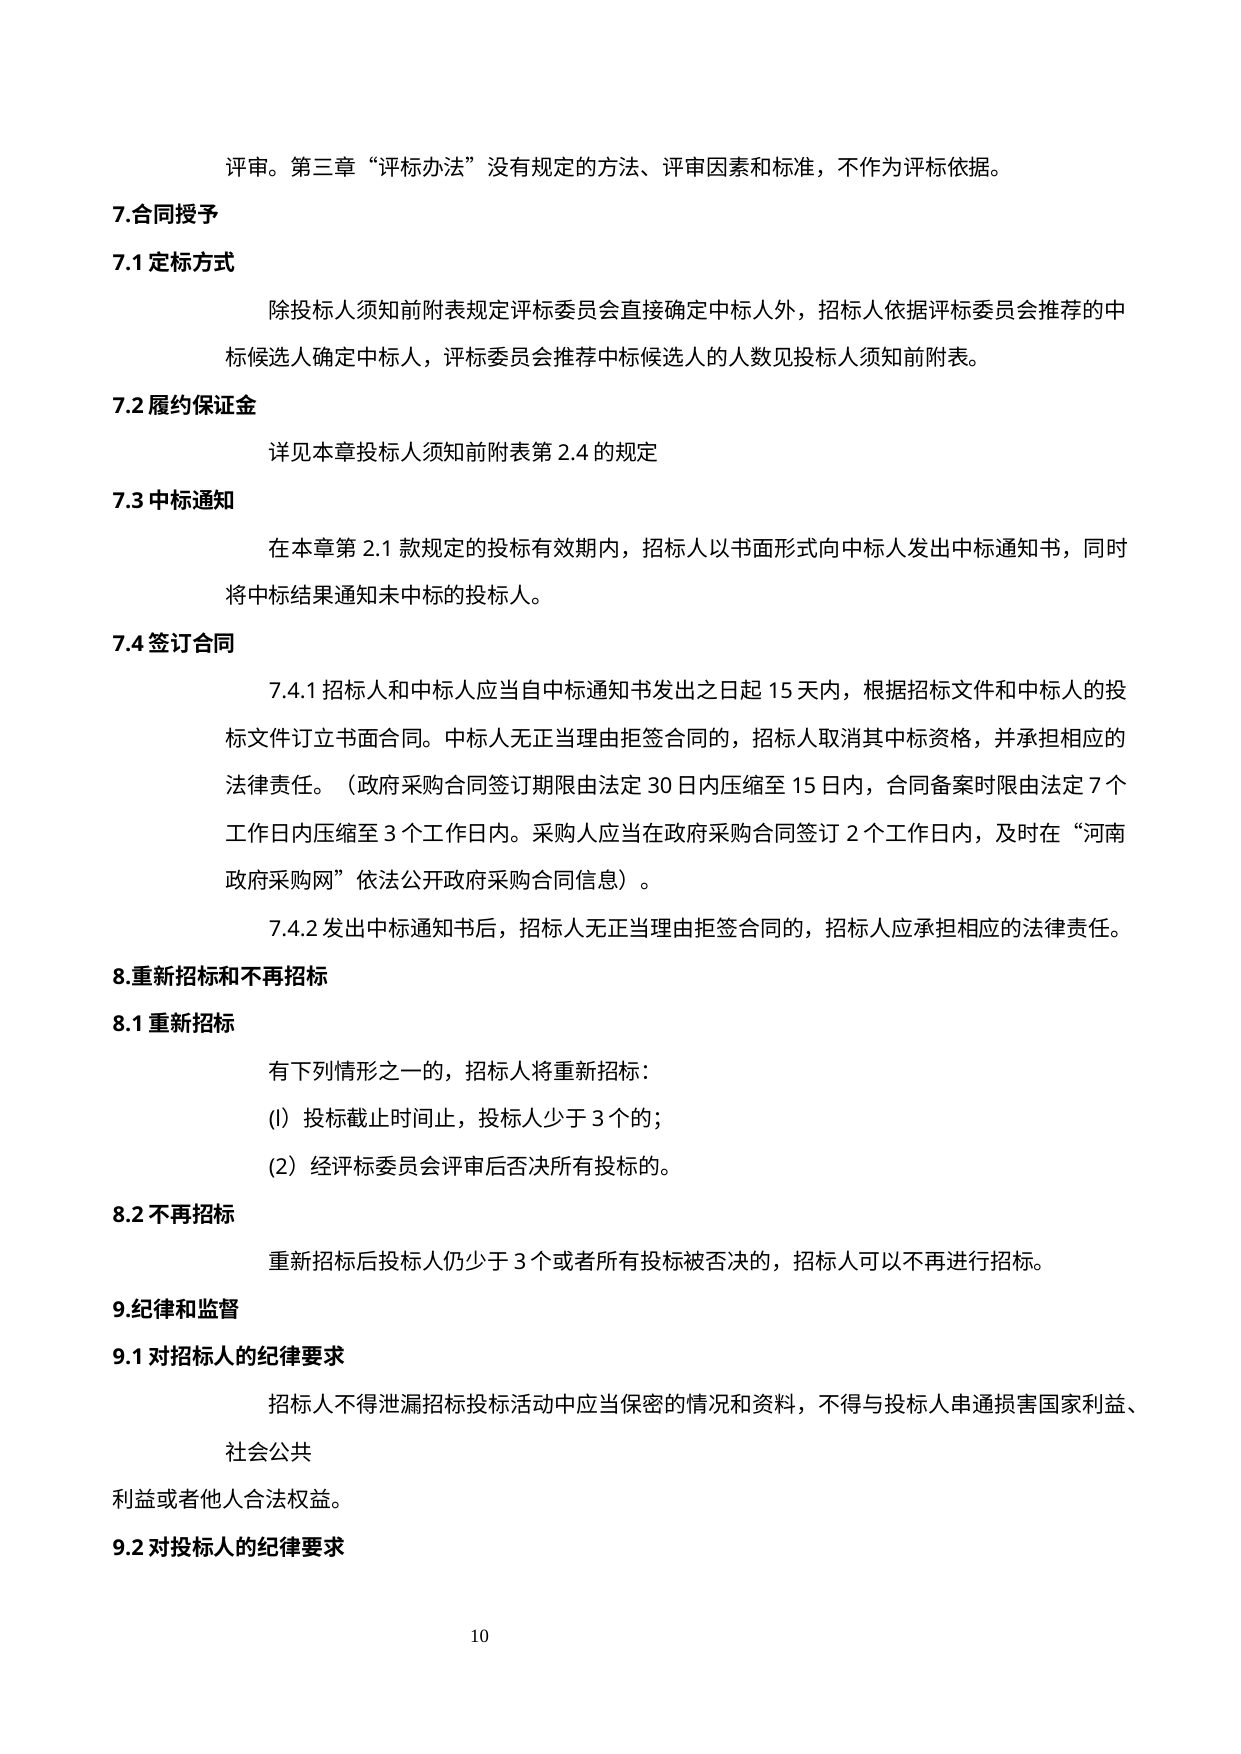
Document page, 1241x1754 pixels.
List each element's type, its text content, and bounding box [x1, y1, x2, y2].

text 招标人不得泄漏招标投标活动中应当保密的情况和资料，不得与投标人串通损害国家利益、社会公共 [225, 1387, 1128, 1466]
text (l）投标截止时间止，投标人少于3个的； [225, 1101, 1128, 1133]
text 9.纪律和监督 [112, 1292, 1128, 1323]
text 7.4.1招标人和中标人应当自中标通知书发出之日起15天内，根据招标文件和中标人的投标文件订立书面合同。中标人无正当理由拒签合同的，招标人取消其中标资格，并承担相应的法律责任。（政府采购合同签订期限由法定30日内压缩至15日内，合同备案时限由法定7个工作日内压缩至3个工作日内。采购人应当在政府采购合同签订2个工作日内，及时在“河南政府采购网”依法公开政府采购合同信息）。 [225, 673, 1128, 895]
text 有下列情形之一的，招标人将重新招标： [225, 1054, 1128, 1086]
text 8.重新招标和不再招标 [112, 959, 1128, 990]
text 利益或者他人合法权益。 [112, 1482, 1128, 1514]
text 重新招标后投标人仍少于3个或者所有投标被否决的，招标人可以不再进行招标。 [225, 1244, 1128, 1276]
text 7.3中标通知 [112, 483, 1128, 515]
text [225, 150, 1128, 182]
text 7.1定标方式 [112, 245, 1128, 277]
text 除投标人须知前附表规定评标委员会直接确定中标人外，招标人依据评标委员会推荐的中标候选人确定中标人，评标委员会推荐中标候选人的人数见投标人须知前附表。 [225, 293, 1128, 372]
text (2）经评标委员会评审后否决所有投标的。 [225, 1149, 1128, 1181]
text 8.2不再招标 [112, 1197, 1128, 1228]
text 在本章第 2.1 款规定的投标有效期内，招标人以书面形式向中标人发出中标通知书，同时将中标结果通知未中标的投标人。 [225, 531, 1128, 610]
text 7.合同授予 [112, 197, 1128, 229]
text 7.2履约保证金 [112, 388, 1128, 419]
text 7.4.2发出中标通知书后，招标人无正当理由拒签合同的，招标人应承担相应的法律责任。 [225, 911, 1128, 943]
text 8.1重新招标 [112, 1006, 1128, 1038]
text 9.2对投标人的纪律要求 [112, 1529, 1128, 1561]
text 7.4签订合同 [112, 626, 1128, 657]
text 详见本章投标人须知前附表第2.4的规定 [225, 435, 1128, 467]
text 9.1对招标人的纪律要求 [112, 1339, 1128, 1371]
